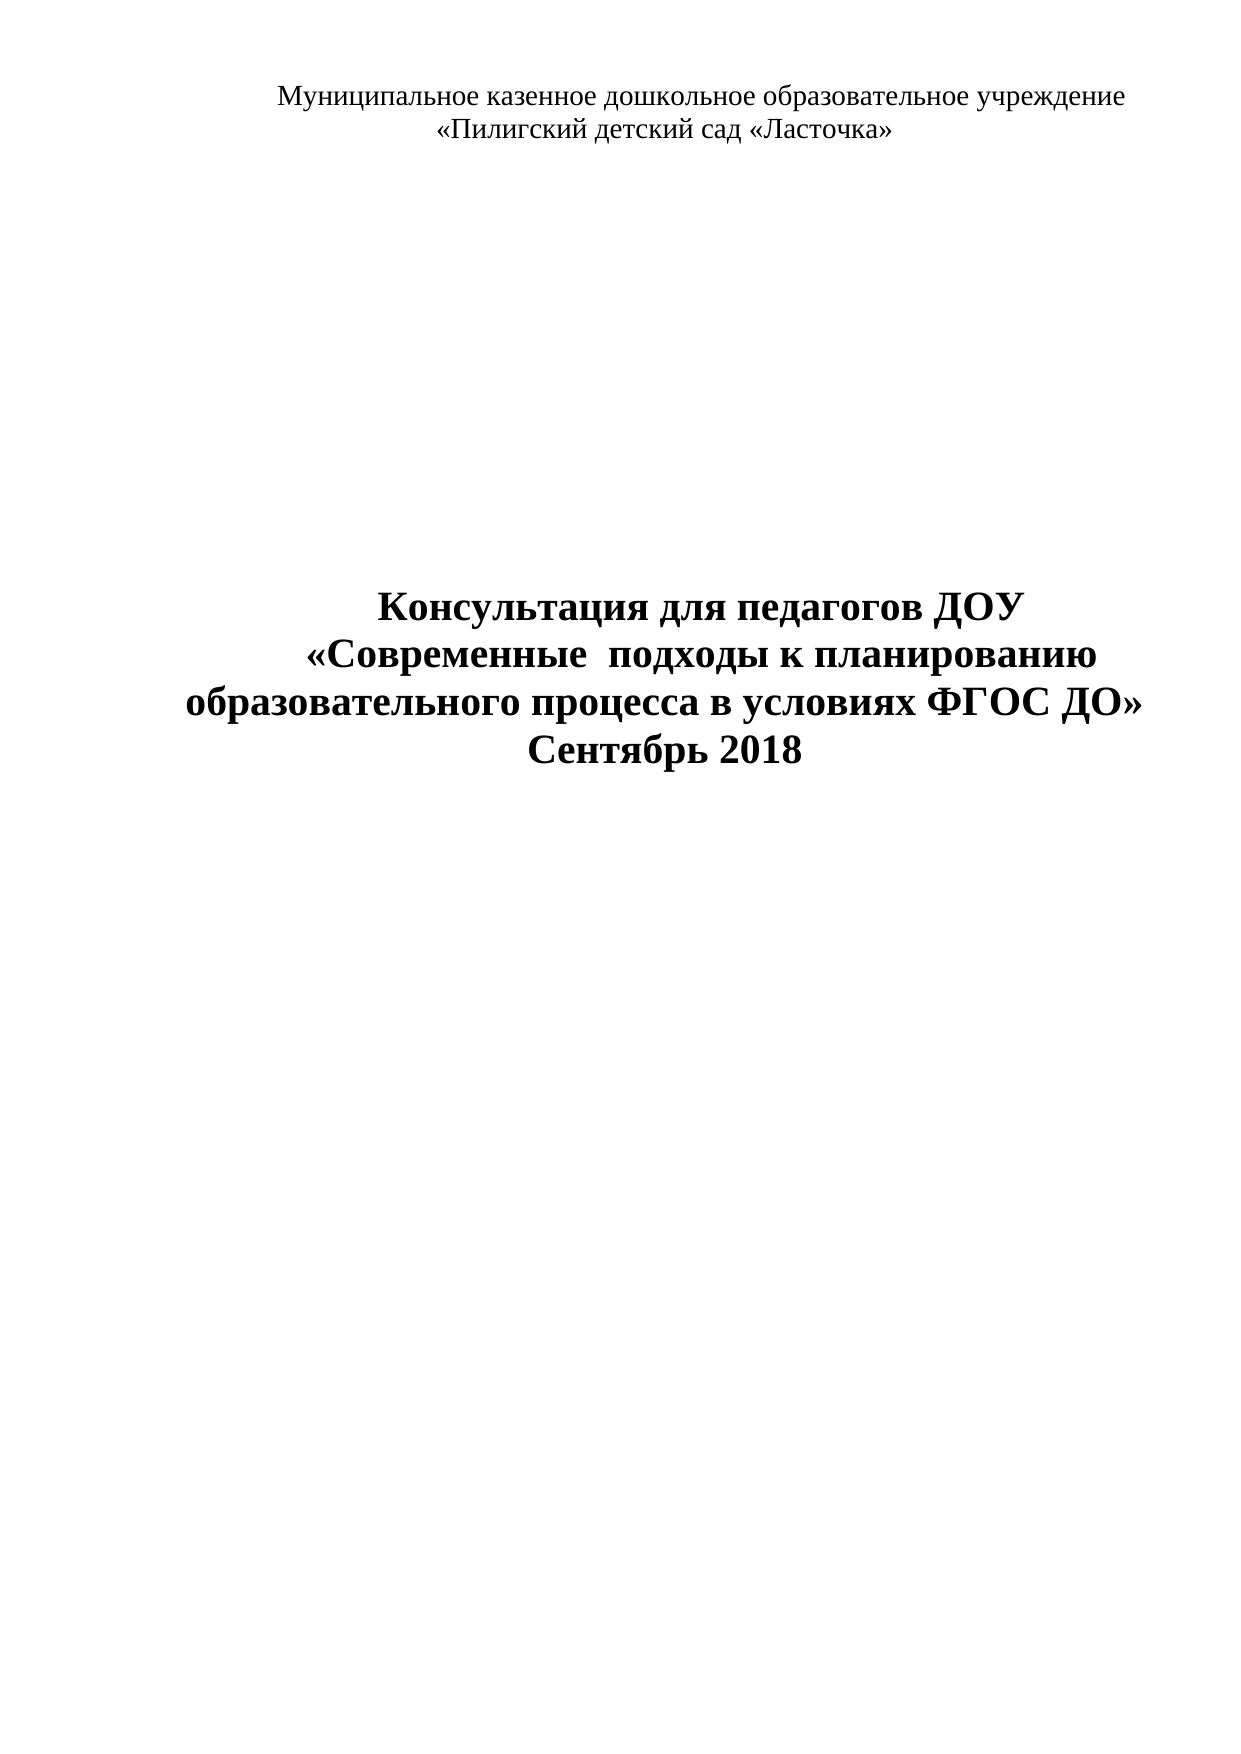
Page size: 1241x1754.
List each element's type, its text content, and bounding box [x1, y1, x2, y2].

text «Современные подходы к планированию образовательного процесса в условиях ФГОС ДО» Сентябрь 2018 [177, 629, 1152, 773]
text Консультация для педагогов ДОУ [177, 581, 1152, 629]
text Муниципальное казенное дошкольное образовательное учреждение «Пилигский детский сад «Ласточка» [177, 78, 1152, 145]
